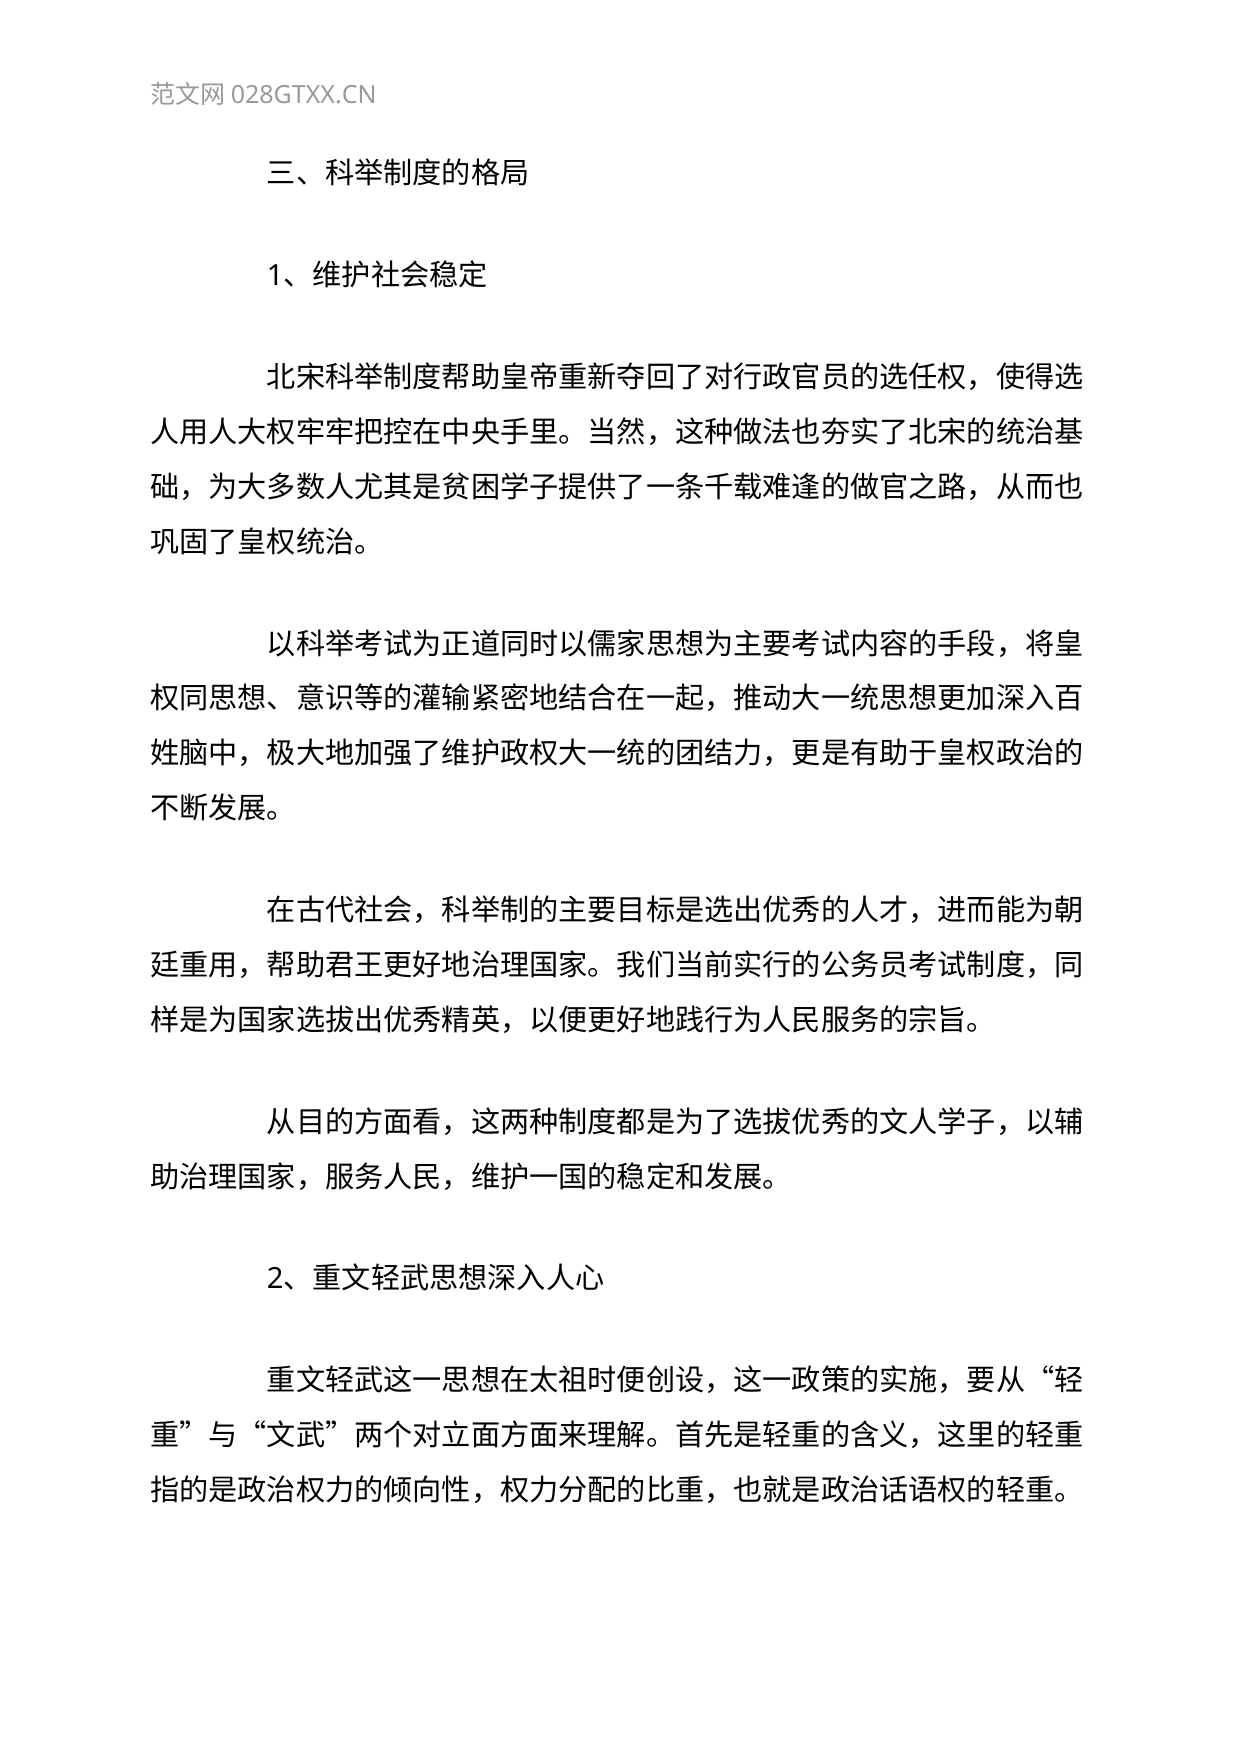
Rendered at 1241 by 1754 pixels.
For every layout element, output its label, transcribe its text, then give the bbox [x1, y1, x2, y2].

text 以科举考试为正道同时以儒家思想为主要考试内容的手段，将皇权同思想、意识等的灌输紧密地结合在一起，推动大一统思想更加深入百姓脑中，极大地加强了维护政权大一统的团结力，更是有助于皇权政治的不断发展。 [150, 620, 1090, 827]
text 在古代社会，科举制的主要目标是选出优秀的人才，进而能为朝廷重用，帮助君王更好地治理国家。我们当前实行的公务员考试制度，同样是为国家选拔出优秀精英，以便更好地践行为人民服务的宗旨。 [150, 887, 1090, 1039]
text 重文轻武这一思想在太祖时便创设，这一政策的实施，要从“轻重”与“文武”两个对立面方面来理解。首先是轻重的含义，这里的轻重指的是政治权力的倾向性，权力分配的比重，也就是政治话语权的轻重。 [150, 1357, 1090, 1509]
text 从目的方面看，这两种制度都是为了选拔优秀的文人学子，以辅助治理国家，服务人民，维护一国的稳定和发展。 [150, 1098, 1090, 1195]
text 三、科举制度的格局 [150, 150, 1090, 192]
text 北宋科举制度帮助皇帝重新夺回了对行政官员的选任权，使得选人用人大权牢牢把控在中央手里。当然，这种做法也夯实了北宋的统治基础，为大多数人尤其是贫困学子提供了一条千载难逢的做官之路，从而也巩固了皇权统治。 [150, 354, 1090, 561]
text 2、重文轻武思想深入人心 [150, 1255, 1090, 1297]
text 1、维护社会稳定 [150, 252, 1090, 294]
